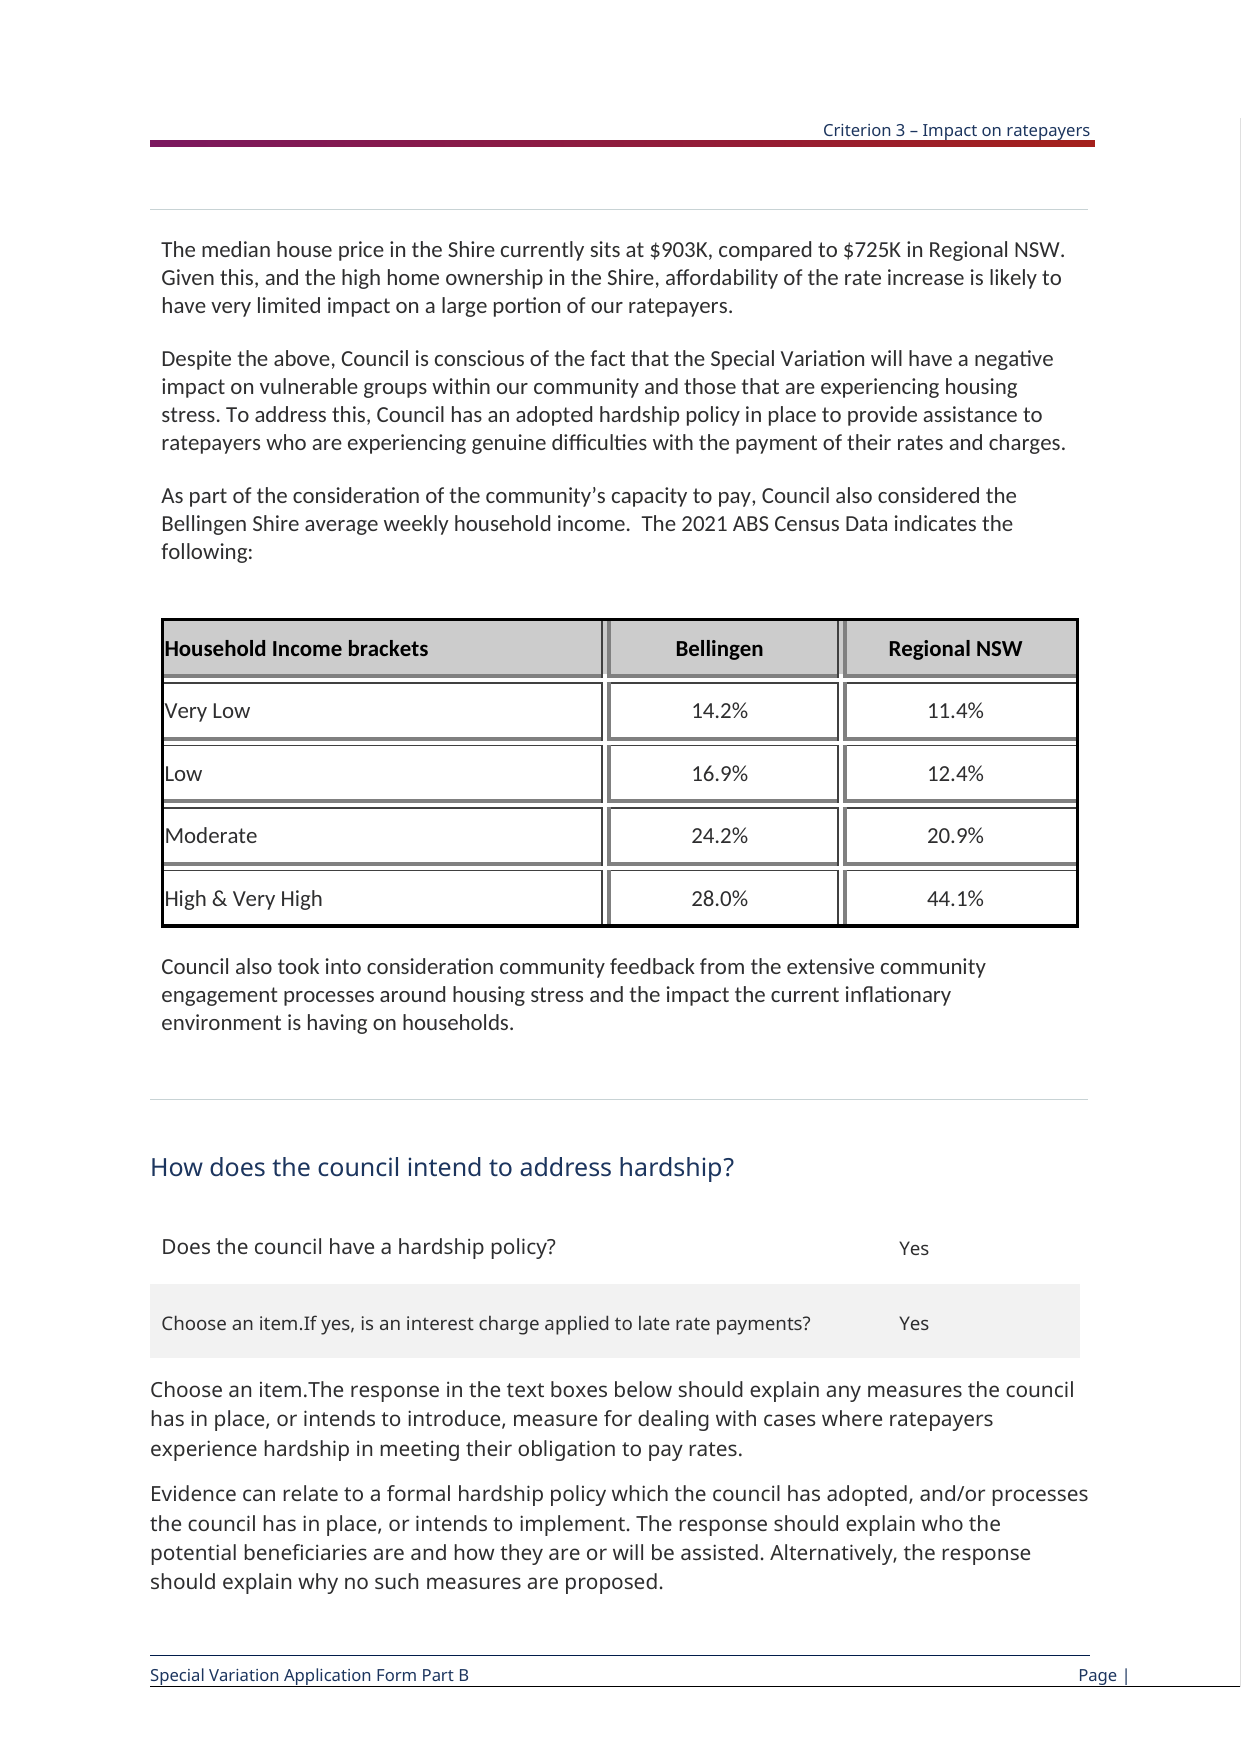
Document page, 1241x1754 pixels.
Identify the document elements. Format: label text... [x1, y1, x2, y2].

table_header [150, 210, 1087, 1099]
subtitle How does the council intend to address hardship? [150, 1150, 1090, 1184]
table_cell If yes, is an interest charge applied to late rate payments? [150, 1284, 888, 1358]
table_header Does the council have a hardship policy? [150, 1209, 888, 1283]
text The response in the text boxes below should explain any measures the council has in place, or intends to introduce, measure for dealing with cases where ratepayers experience hardship in meeting their obligation to pay rates. [150, 1374, 1090, 1462]
text Evidence can relate to a formal hardship policy which the council has adopted, and/or processes the council has in place, or intends to implement. The response should explain who the potential beneficiaries are and how they are or will be assisted. Alternatively, the response should explain why no such measures are proposed. [150, 1479, 1090, 1595]
